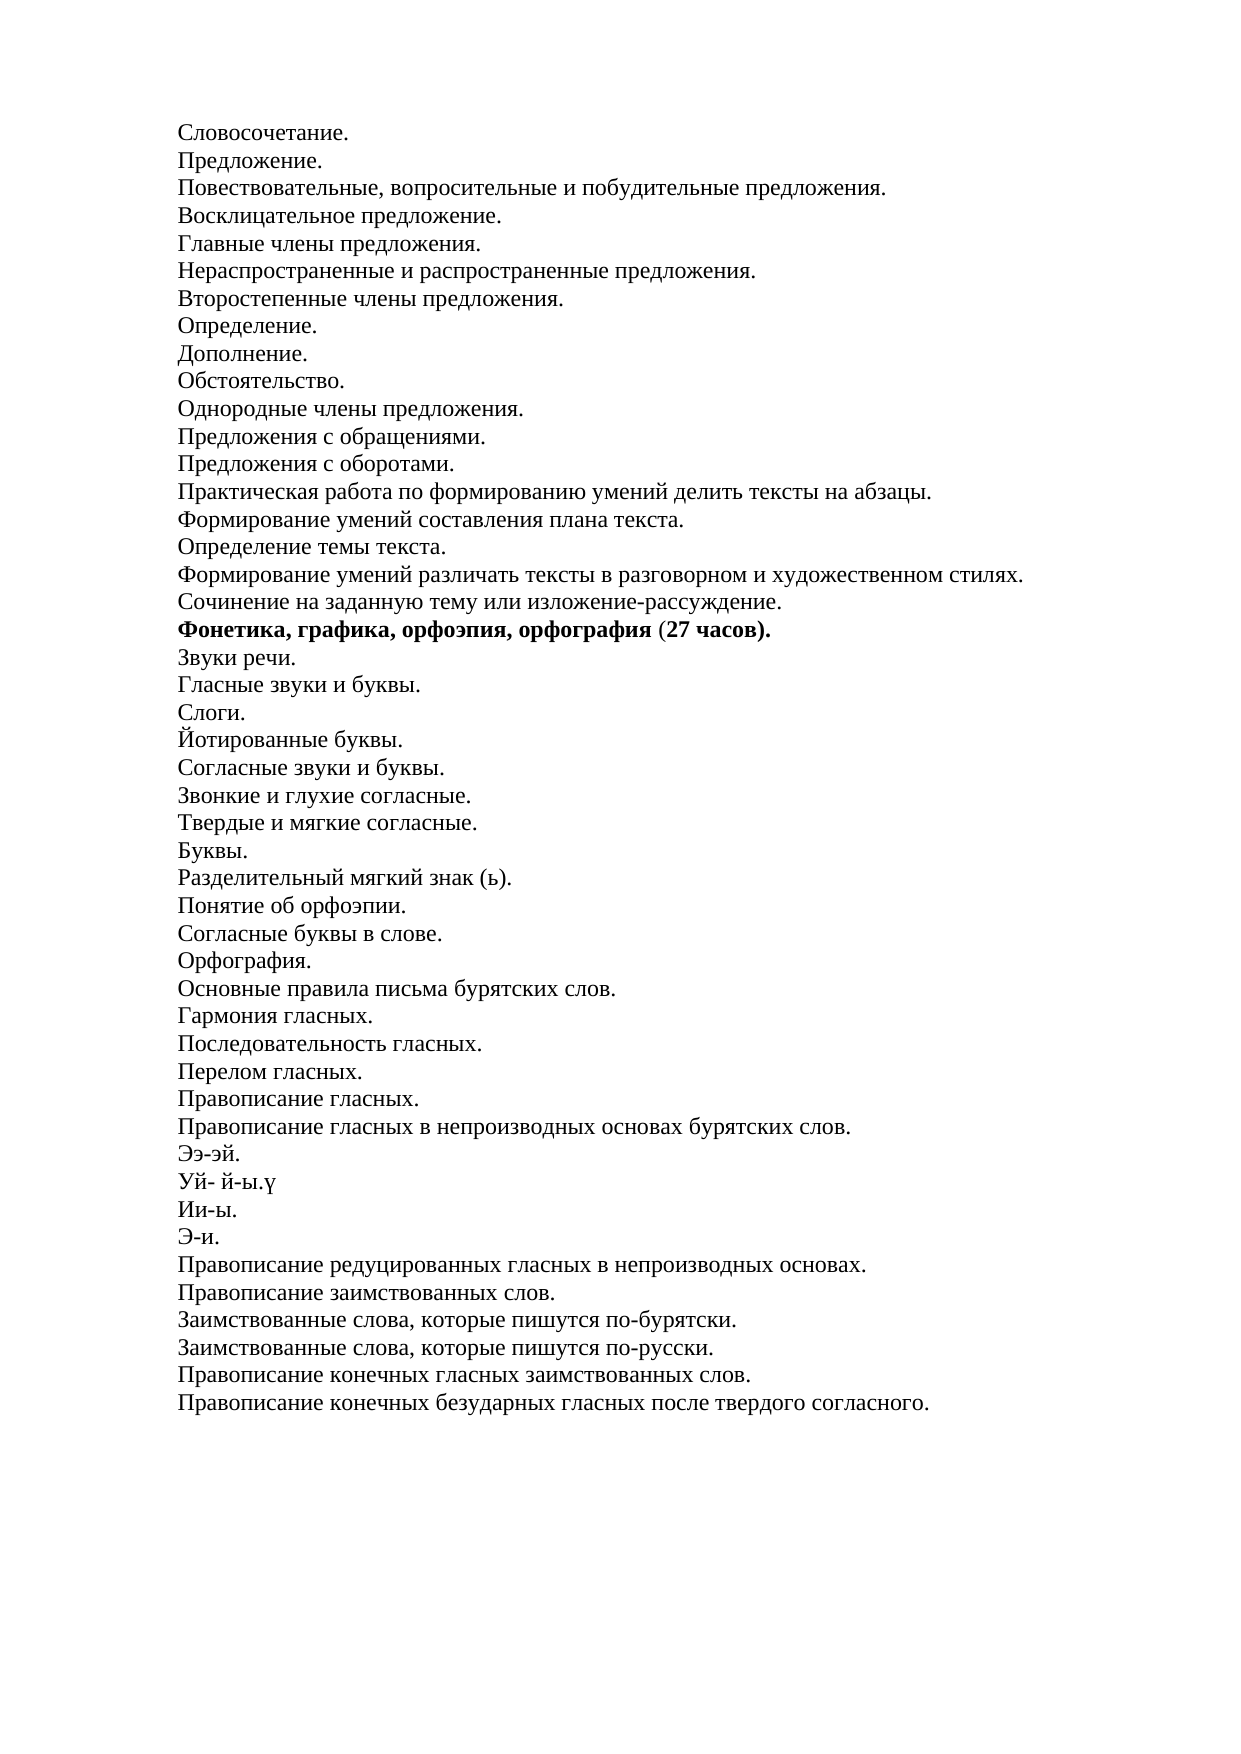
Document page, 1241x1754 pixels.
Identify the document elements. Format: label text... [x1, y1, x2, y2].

text Правописание конечных безударных гласных после твердого согласного. [177, 1388, 1152, 1416]
text Предложения с обращениями. [177, 422, 1152, 449]
text Определение. [177, 311, 1152, 339]
text Повествовательные, вопросительные и побудительные предложения. [177, 173, 1152, 201]
text Второстепенные члены предложения. [177, 284, 1152, 311]
text Главные члены предложения. [177, 228, 1152, 256]
text Практическая работа по формированию умений делить тексты на абзацы. [177, 477, 1152, 504]
text Заимствованные слова, которые пишутся по-русски. [177, 1333, 1152, 1360]
text Гармония гласных. [177, 1001, 1152, 1029]
text Обстоятельство. [177, 367, 1152, 394]
text Ии-ы. [177, 1195, 1152, 1222]
text Предложения с оборотами. [177, 449, 1152, 477]
text Орфография. [177, 946, 1152, 974]
text Восклицательное предложение. [177, 201, 1152, 228]
text Звонкие и глухие согласные. [177, 781, 1152, 808]
text Последовательность гласных. [177, 1029, 1152, 1057]
text Заимствованные слова, которые пишутся по-бурятски. [177, 1305, 1152, 1333]
text Буквы. [177, 836, 1152, 863]
text Гласные звуки и буквы. [177, 670, 1152, 698]
text Слоги. [177, 698, 1152, 725]
text Однородные члены предложения. [177, 394, 1152, 422]
text Твердые и мягкие согласные. [177, 808, 1152, 836]
text Ээ-эй. [177, 1139, 1152, 1167]
text Йотированные буквы. [177, 725, 1152, 753]
text Предложение. [177, 146, 1152, 173]
text Определение темы текста. [177, 532, 1152, 560]
text Дополнение. [177, 339, 1152, 367]
text Сочинение на заданную тему или изложение-рассуждение. [177, 587, 1152, 615]
text Согласные звуки и буквы. [177, 753, 1152, 781]
text Формирование умений различать тексты в разговорном и художественном стилях. [177, 560, 1152, 587]
text Нераспространенные и распространенные предложения. [177, 256, 1152, 284]
text Согласные буквы в слове. [177, 919, 1152, 946]
text Уй- й-ы.ү [177, 1167, 1152, 1195]
text Разделительный мягкий знак (ь). [177, 863, 1152, 891]
text Фонетика, графика, орфоэпия, орфография (27 часов). [177, 615, 1152, 643]
text Правописание гласных в непроизводных основах бурятских слов. [177, 1112, 1152, 1139]
text Звуки речи. [177, 643, 1152, 670]
text Правописание редуцированных гласных в непроизводных основах. [177, 1250, 1152, 1277]
text Перелом гласных. [177, 1057, 1152, 1084]
text Правописание гласных. [177, 1084, 1152, 1112]
text Формирование умений составления плана текста. [177, 504, 1152, 532]
text Основные правила письма бурятских слов. [177, 974, 1152, 1001]
text Понятие об орфоэпии. [177, 891, 1152, 919]
text Э-и. [177, 1222, 1152, 1250]
text Правописание конечных гласных заимствованных слов. [177, 1360, 1152, 1388]
text Словосочетание. [177, 118, 1152, 146]
text Правописание заимствованных слов. [177, 1277, 1152, 1305]
